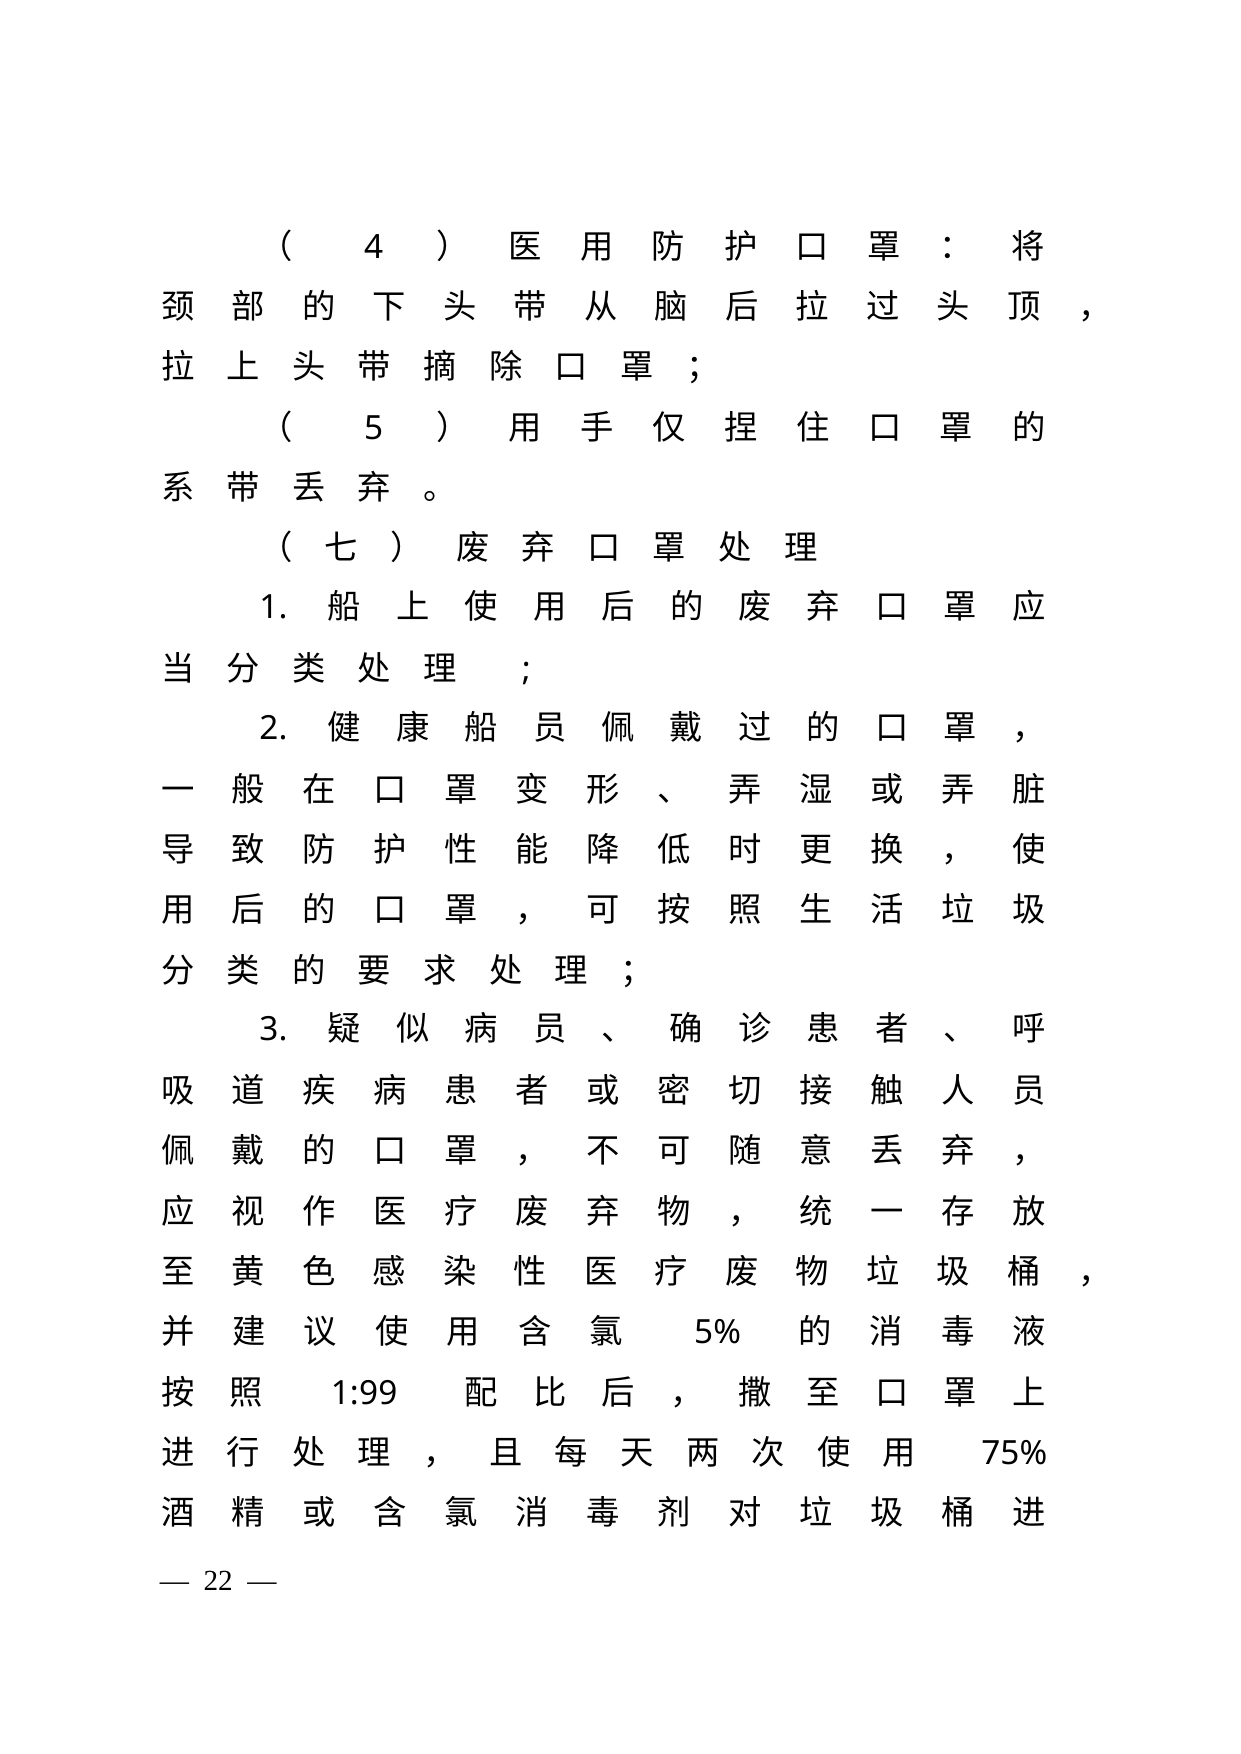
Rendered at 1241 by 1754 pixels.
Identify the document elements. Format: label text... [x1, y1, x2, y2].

text （5）用手仅捏住口罩的系带丢弃。 [161, 394, 1078, 515]
text （七）废弃口罩处理 [161, 515, 1079, 575]
text 1.船上使用后的废弃口罩应当分类处理; [161, 575, 1078, 696]
text （4）医用防护口罩：将颈部的下头带从脑后拉过头顶，拉上头带摘除口罩； [161, 213, 1078, 394]
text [161, 998, 1078, 1540]
text 2.健康船员佩戴过的口罩，一般在口罩变形、弄湿或弄脏导致防护性能降低时更换，使用后的口罩，可按照生活垃圾分类的要求处理； [161, 696, 1078, 998]
